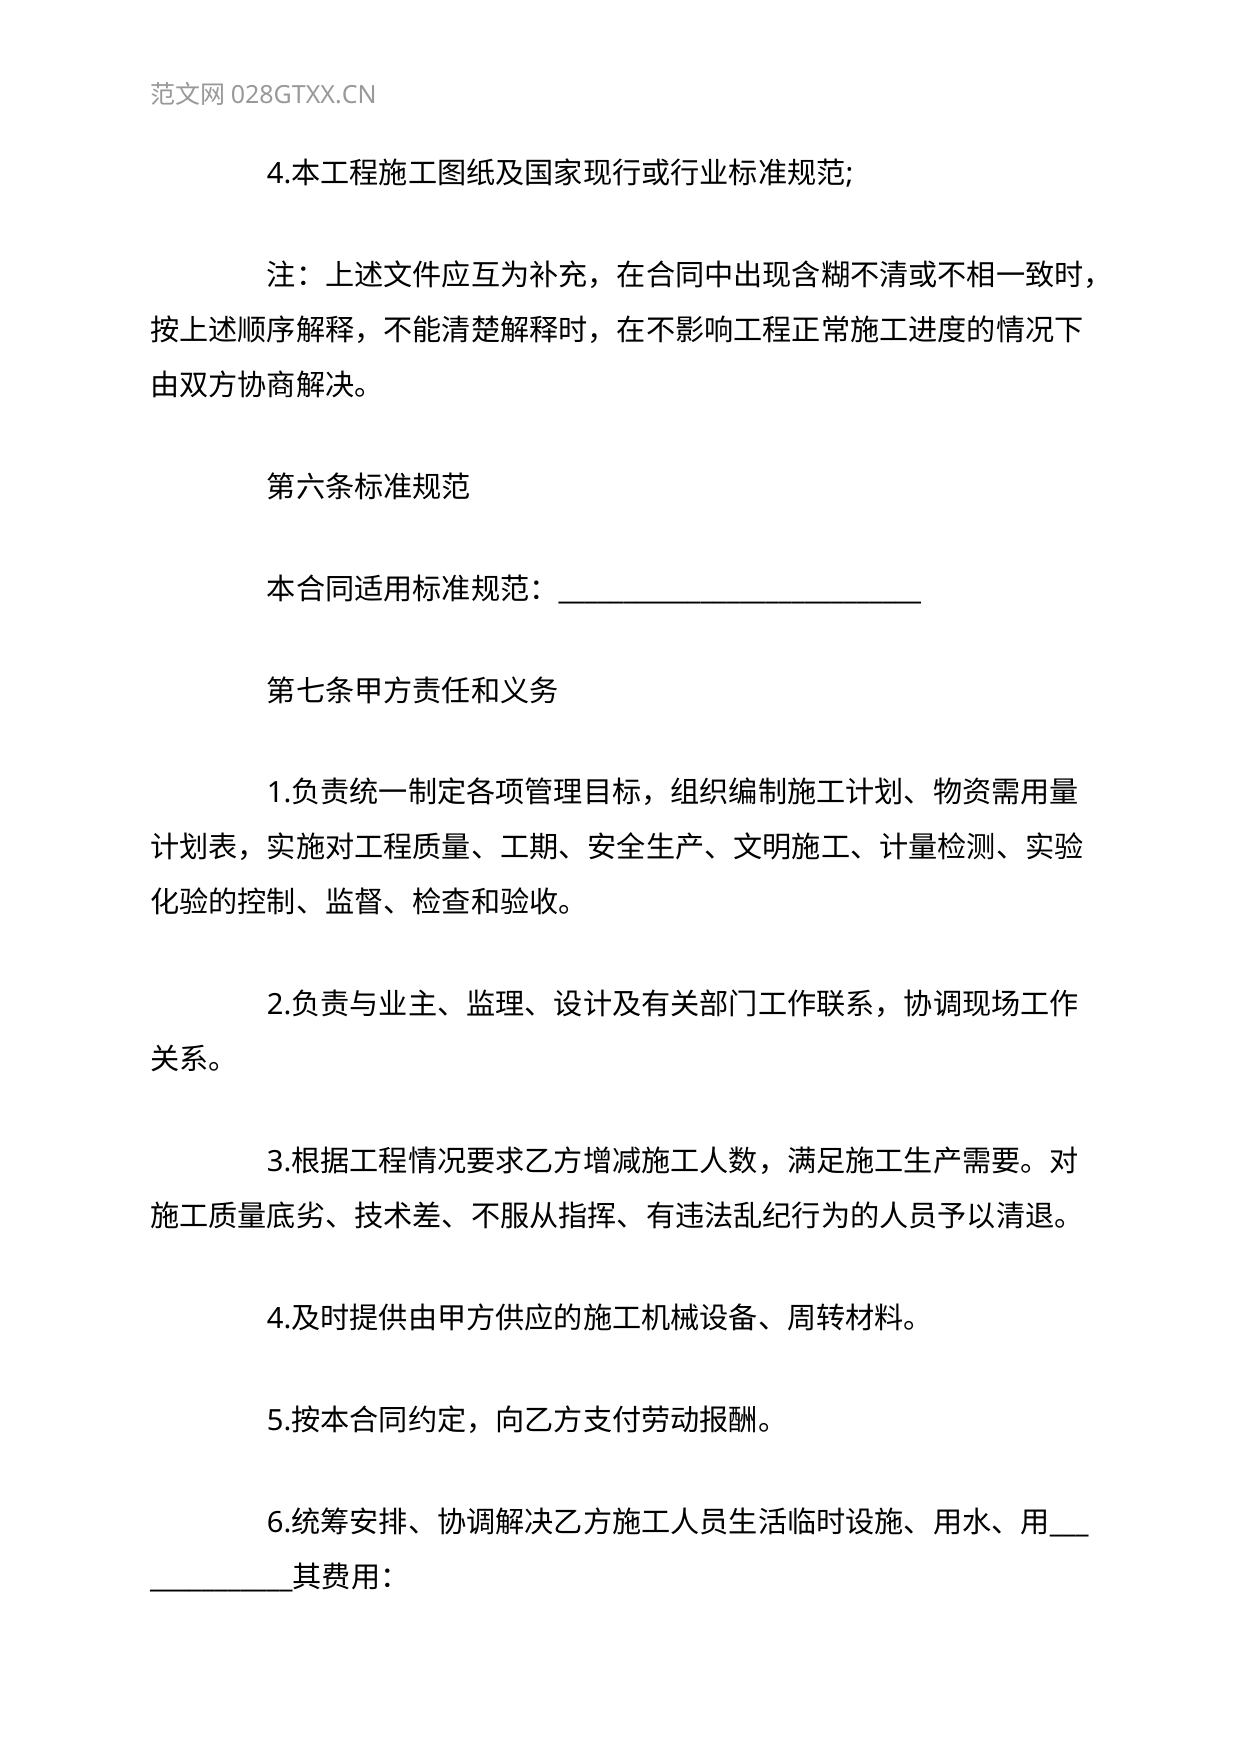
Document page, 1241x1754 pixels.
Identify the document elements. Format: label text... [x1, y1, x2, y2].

text 本合同适用标准规范：____________________________ [150, 565, 1090, 608]
text 1.负责统一制定各项管理目标，组织编制施工计划、物资需用量计划表，实施对工程质量、工期、安全生产、文明施工、计量检测、实验化验的控制、监督、检查和验收。 [150, 769, 1090, 921]
text 注：上述文件应互为补充，在合同中出现含糊不清或不相一致时，按上述顺序解释，不能清楚解释时，在不影响工程正常施工进度的情况下由双方协商解决。 [150, 252, 1090, 404]
text 6.统筹安排、协调解决乙方施工人员生活临时设施、用水、用______________其费用： [150, 1498, 1090, 1596]
text 4.及时提供由甲方供应的施工机械设备、周转材料。 [150, 1294, 1090, 1337]
text 2.负责与业主、监理、设计及有关部门工作联系，协调现场工作关系。 [150, 981, 1090, 1078]
text 4.本工程施工图纸及国家现行或行业标准规范; [150, 150, 1090, 192]
text 第七条甲方责任和义务 [150, 667, 1090, 709]
text 5.按本合同约定，向乙方支付劳动报酬。 [150, 1396, 1090, 1439]
text 3.根据工程情况要求乙方增减施工人数，满足施工生产需要。对施工质量底劣、技术差、不服从指挥、有违法乱纪行为的人员予以清退。 [150, 1137, 1090, 1235]
text 第六条标准规范 [150, 463, 1090, 506]
